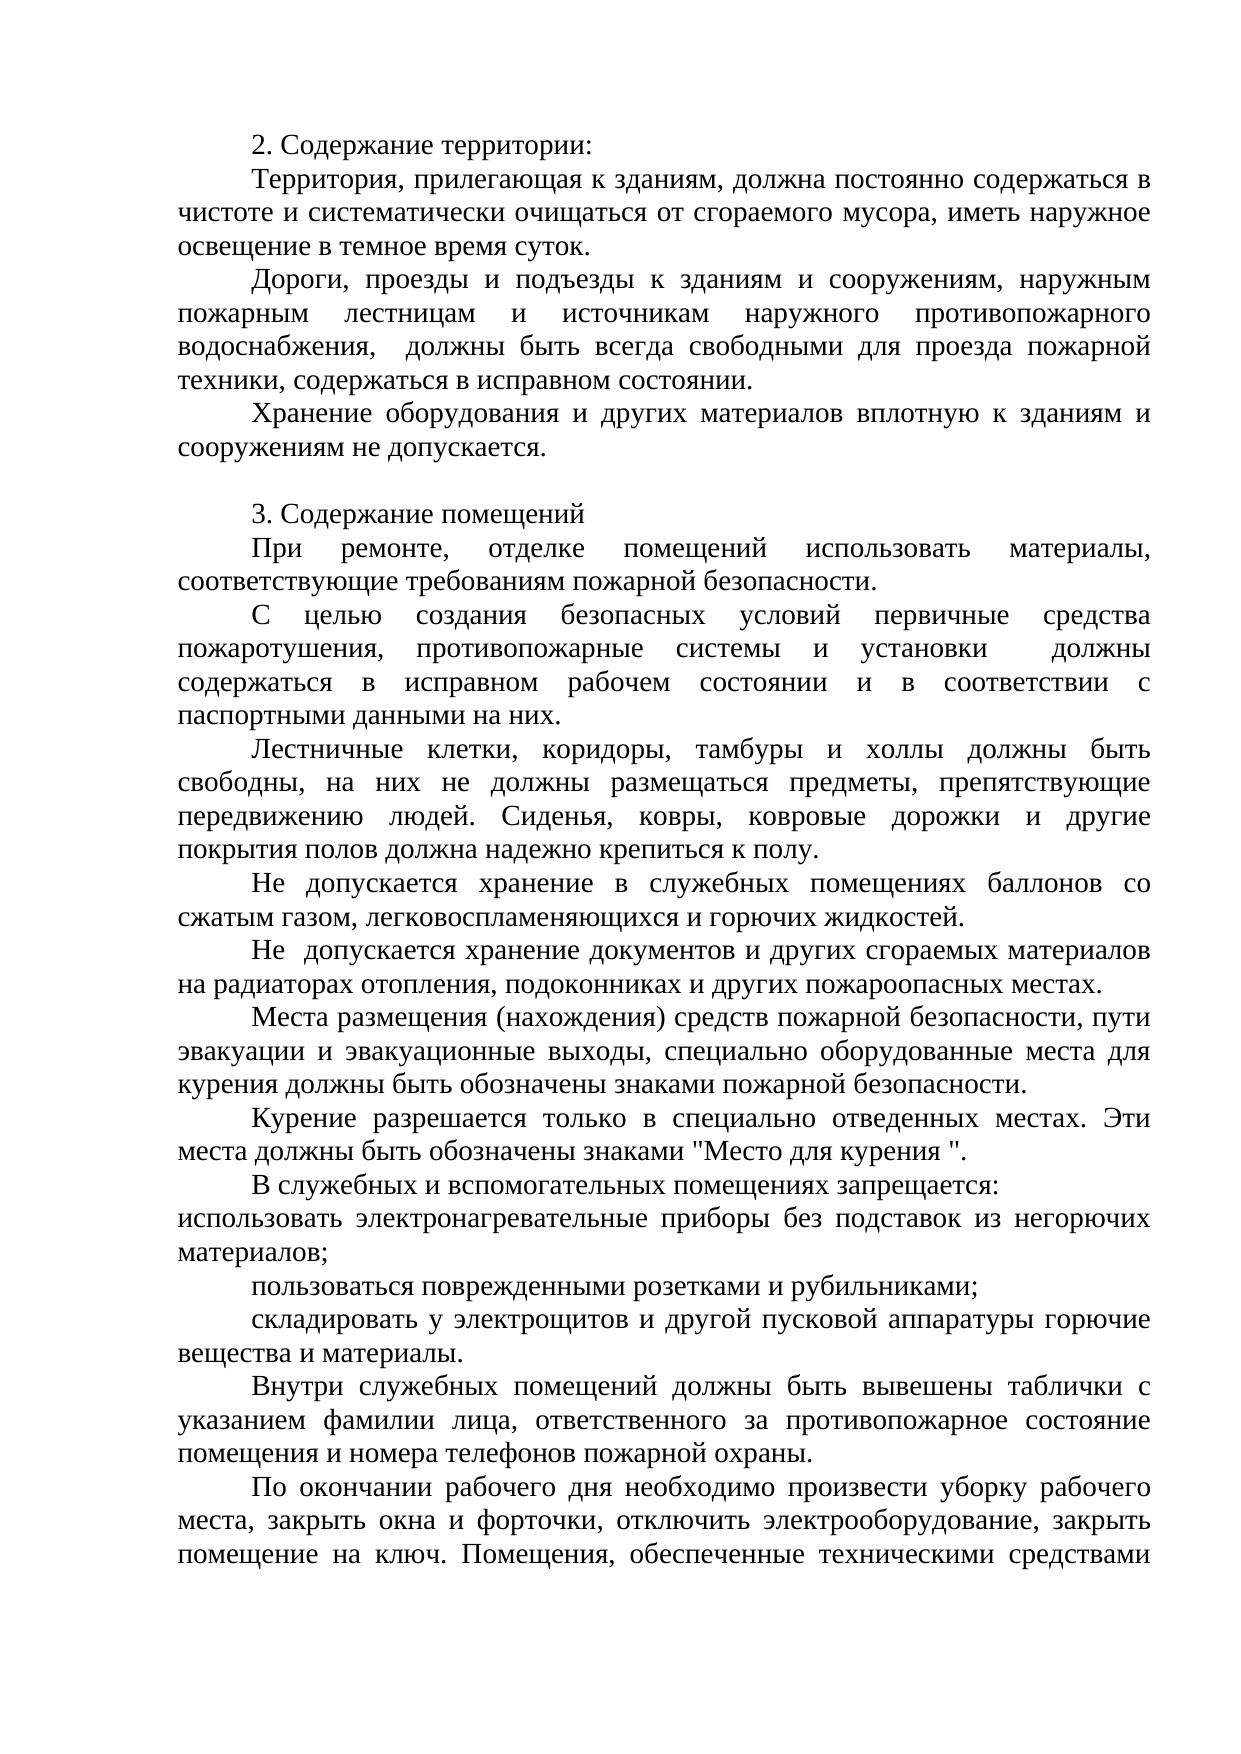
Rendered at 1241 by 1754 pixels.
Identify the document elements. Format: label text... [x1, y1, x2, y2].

text 2. Содержание территории: [177, 94, 1152, 161]
text В служебных и вспомогательных помещениях запрещается: [177, 1167, 1152, 1201]
text Курение разрешается только в специально отведенных местах. Эти места должны быть обозначены знаками "Место для курения ". [177, 1100, 1152, 1167]
text Хранение оборудования и других материалов вплотную к зданиям и сооружениям не допускается. [177, 396, 1152, 463]
text С целью создания безопасных условий первичные средства пожаротушения, противопожарные системы и установки должны содержаться в исправном рабочем состоянии и в соответствии с паспортными данными на них. [177, 597, 1152, 731]
text пользоваться поврежденными розетками и рубильниками; [177, 1268, 1152, 1301]
text Лестничные клетки, коридоры, тамбуры и холлы должны быть свободны, на них не должны размещаться предметы, препятствующие передвижению людей. Сиденья, ковры, ковровые дорожки и другие покрытия полов должна надежно крепиться к полу. [177, 731, 1152, 865]
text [177, 1469, 1152, 1569]
text При ремонте, отделке помещений использовать материалы, соответствующие требованиям пожарной безопасности. [177, 530, 1152, 597]
text использовать электронагревательные приборы без подставок из негорючих материалов; [177, 1201, 1152, 1268]
text Территория, прилегающая к зданиям, должна постоянно содержаться в чистоте и систематически очищаться от сгораемого мусора, иметь наружное освещение в темное время суток. [177, 161, 1152, 261]
text Дороги, проезды и подъезды к зданиям и сооружениям, наружным пожарным лестницам и источникам наружного противопожарного водоснабжения, должны быть всегда свободными для проезда пожарной техники, содержаться в исправном состоянии. [177, 261, 1152, 396]
text Места размещения (нахождения) средств пожарной безопасности, пути эвакуации и эвакуационные выходы, специально оборудованные места для курения должны быть обозначены знаками пожарной безопасности. [177, 999, 1152, 1100]
text складировать у электрощитов и другой пусковой аппаратуры горючие вещества и материалы. [177, 1301, 1152, 1368]
text Не допускается хранение документов и других сгораемых материалов на радиаторах отопления, подоконниках и других пожароопасных местах. [177, 932, 1152, 999]
text Не допускается хранение в служебных помещениях баллонов со сжатым газом, легковоспламеняющихся и горючих жидкостей. [177, 865, 1152, 932]
text Внутри служебных помещений должны быть вывешены таблички с указанием фамилии лица, ответственного за противопожарное состояние помещения и номера телефонов пожарной охраны. [177, 1368, 1152, 1469]
text 3. Содержание помещений [177, 496, 1152, 530]
